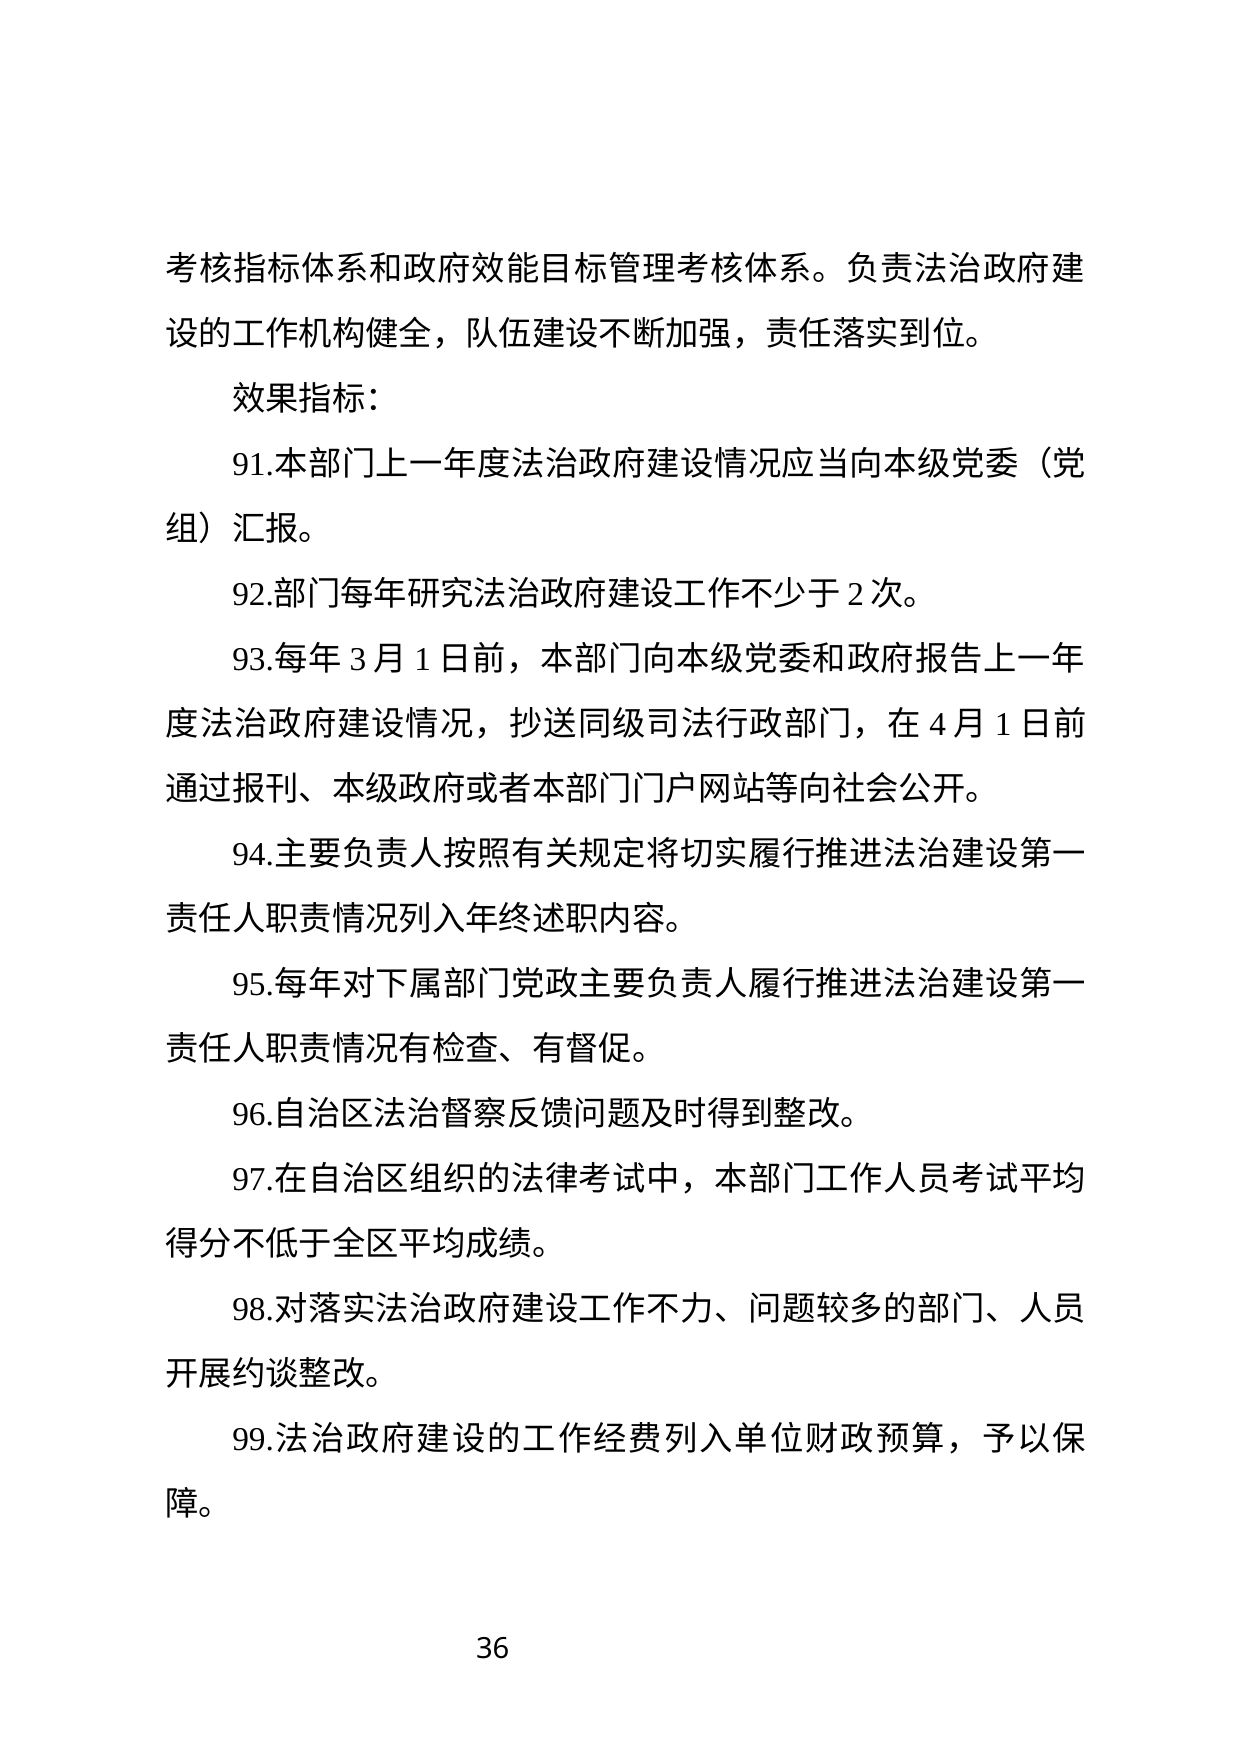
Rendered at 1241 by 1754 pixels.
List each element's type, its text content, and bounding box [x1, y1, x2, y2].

text 93.每年3月1日前，本部门向本级党委和政府报告上一年度法治政府建设情况，抄送同级司法行政部门，在4月1日前通过报刊、本级政府或者本部门门户网站等向社会公开。 [165, 623, 1087, 818]
text 94.主要负责人按照有关规定将切实履行推进法治建设第一责任人职责情况列入年终述职内容。 [165, 818, 1087, 948]
text 98.对落实法治政府建设工作不力、问题较多的部门、人员开展约谈整改。 [165, 1273, 1087, 1403]
text 效果指标： [165, 363, 1087, 428]
text 95.每年对下属部门党政主要负责人履行推进法治建设第一责任人职责情况有检查、有督促。 [165, 948, 1087, 1078]
text 96.自治区法治督察反馈问题及时得到整改。 [165, 1078, 1087, 1143]
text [165, 233, 1087, 363]
text 99.法治政府建设的工作经费列入单位财政预算，予以保障。 [165, 1403, 1087, 1533]
text 91.本部门上一年度法治政府建设情况应当向本级党委（党组）汇报。 [165, 428, 1087, 558]
text 97.在自治区组织的法律考试中，本部门工作人员考试平均得分不低于全区平均成绩。 [165, 1143, 1087, 1273]
text 92.部门每年研究法治政府建设工作不少于2次。 [165, 558, 1087, 623]
